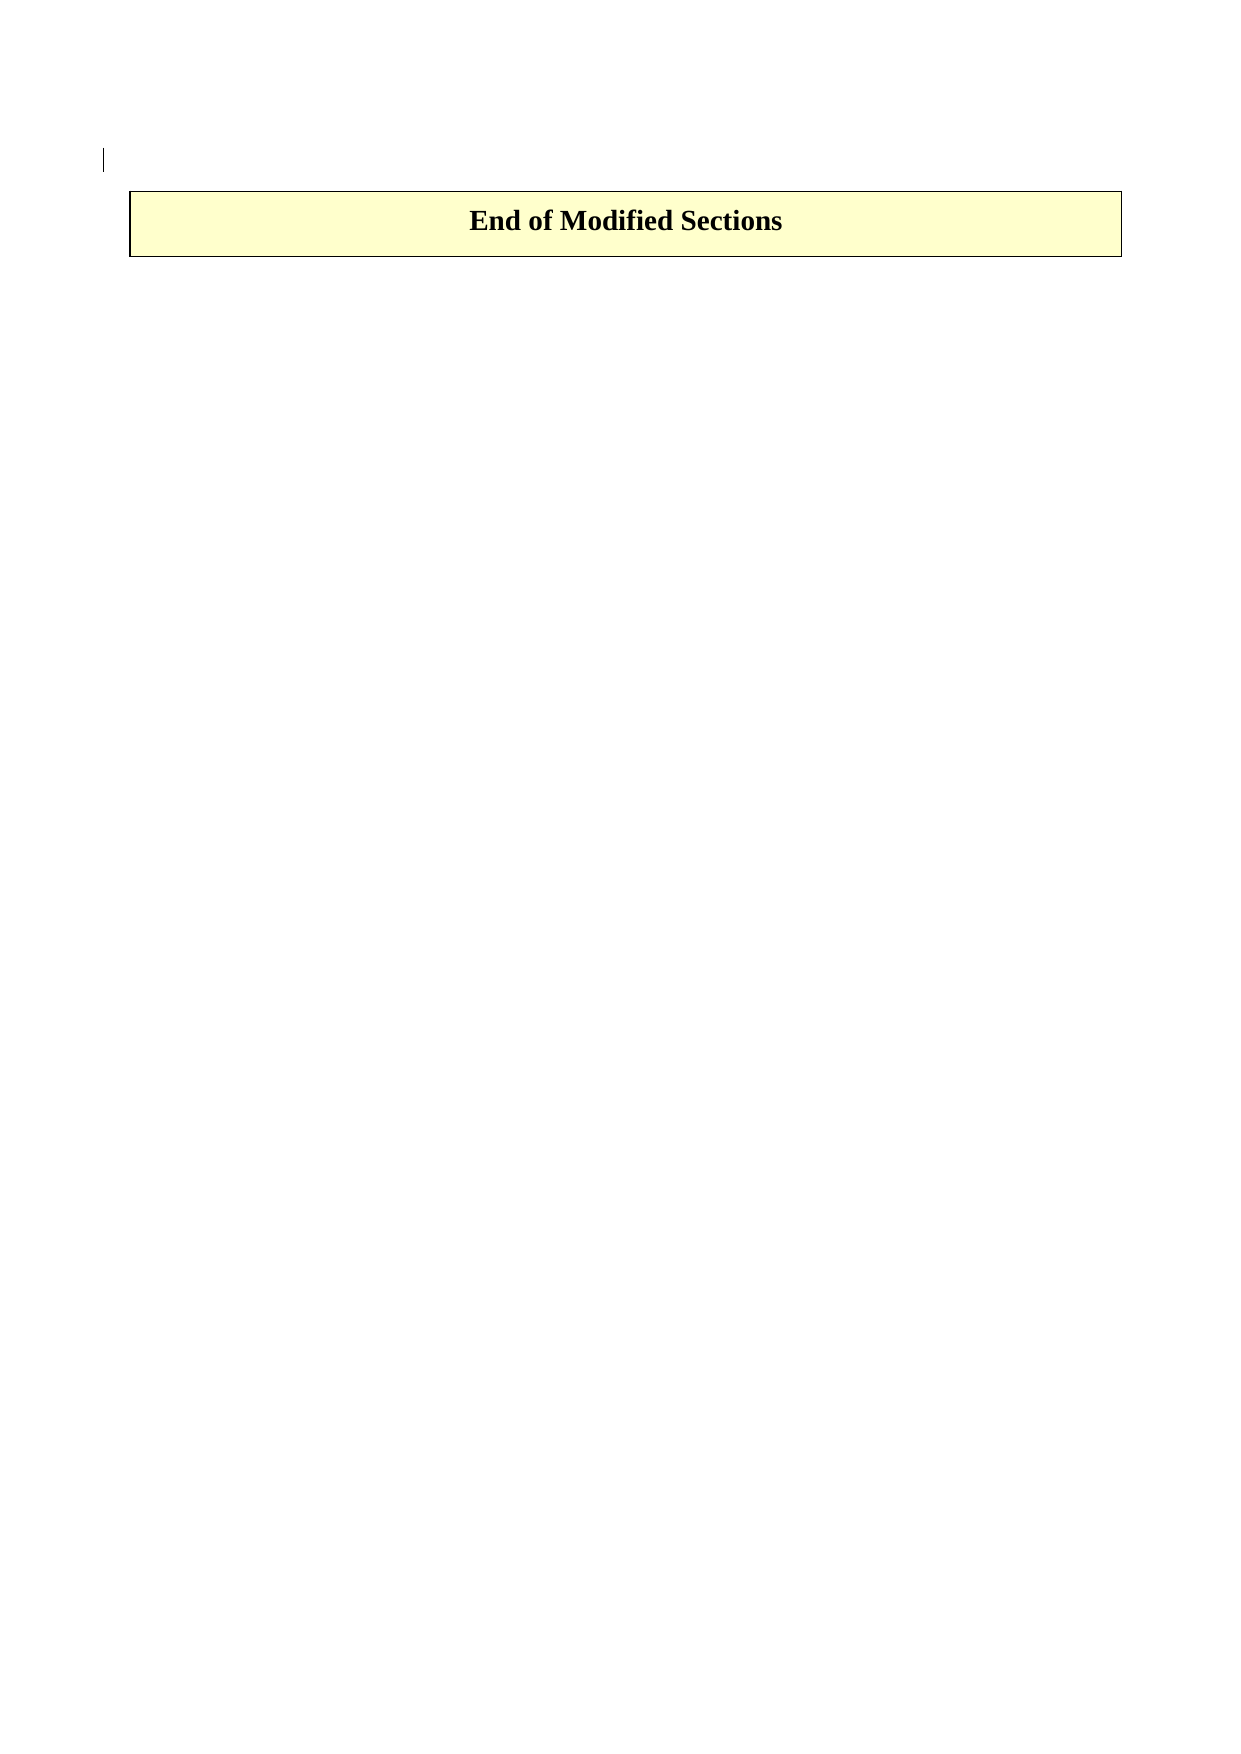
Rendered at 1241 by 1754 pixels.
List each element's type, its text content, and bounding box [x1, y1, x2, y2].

table_header End of Modified Sections [131, 192, 1121, 256]
